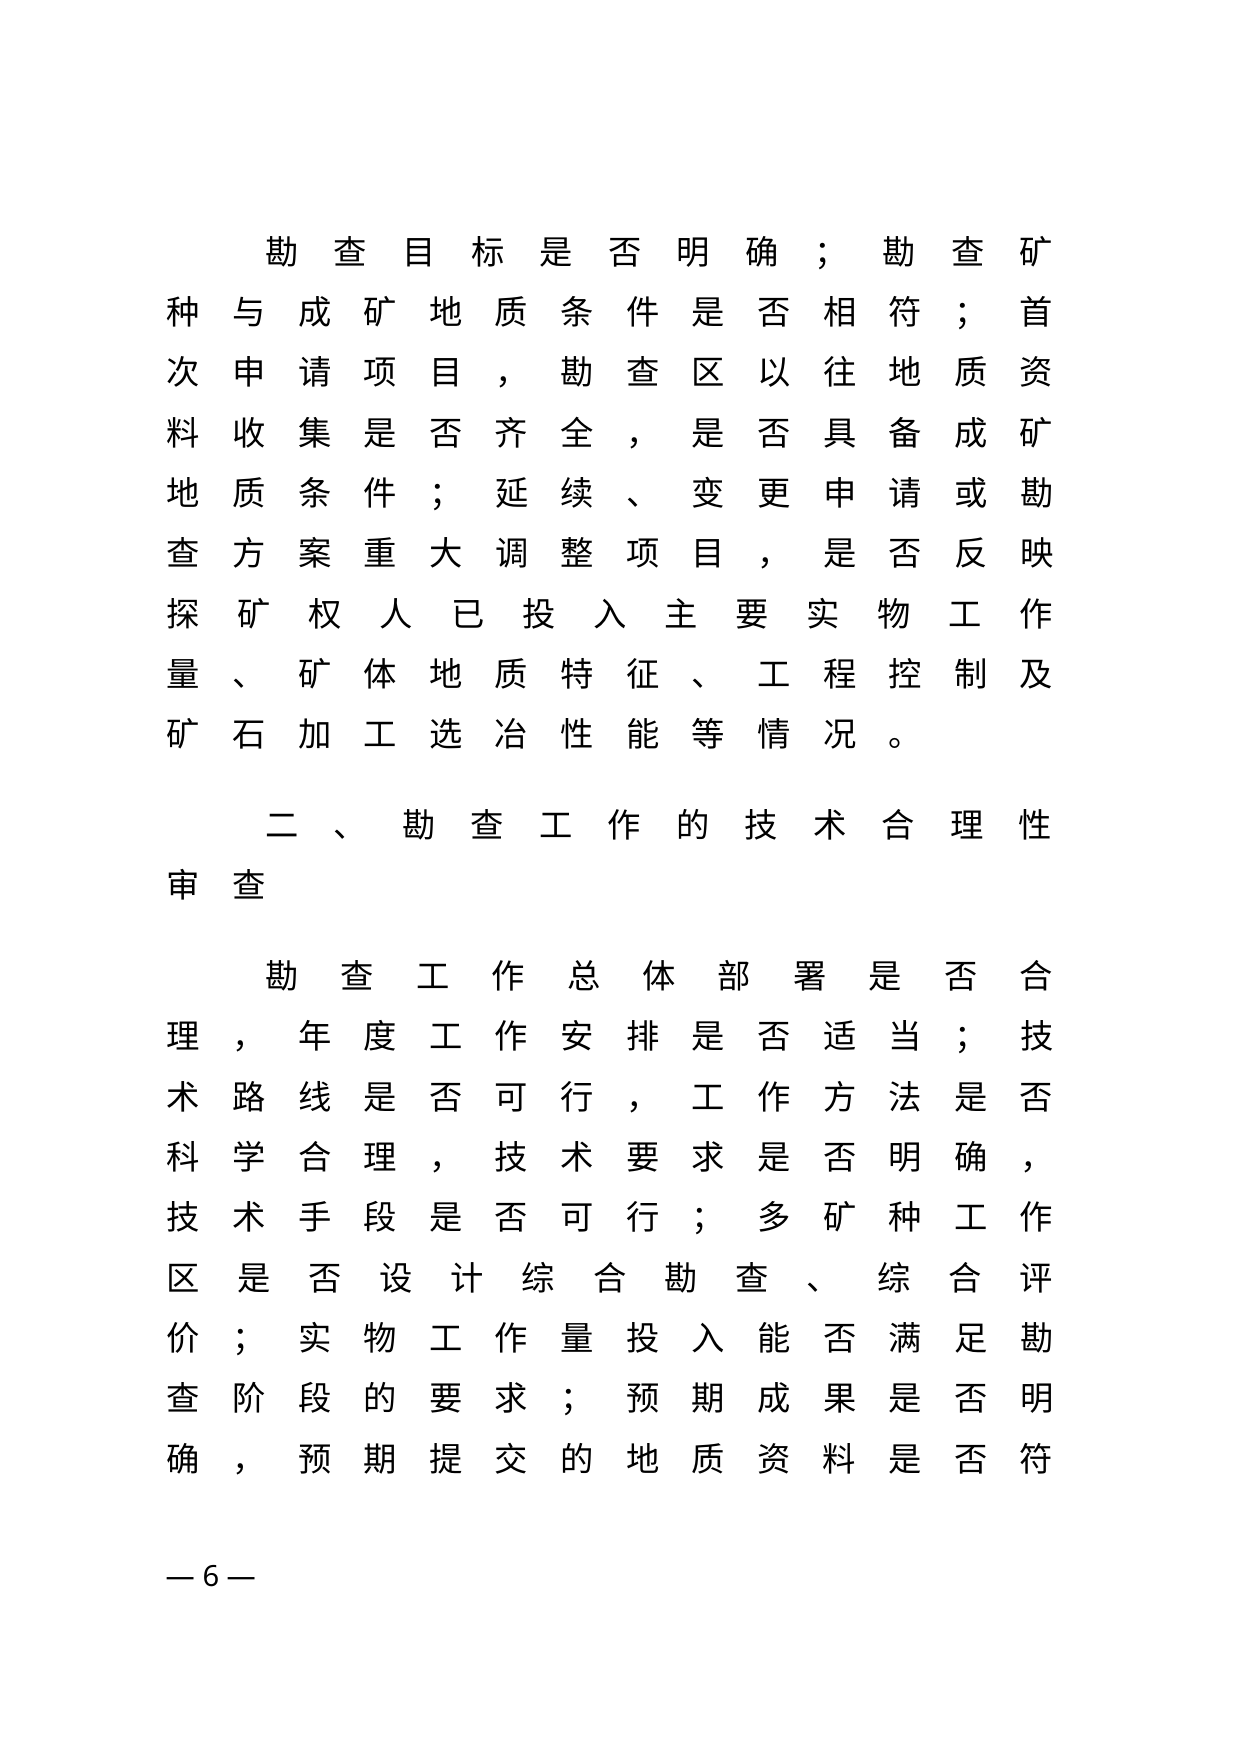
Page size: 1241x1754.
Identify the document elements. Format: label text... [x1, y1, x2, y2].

text 勘查目标是否明确；勘查矿种与成矿地质条件是否相符；首次申请项目，勘查区以往地质资料收集是否齐全，是否具备成矿地质条件；延续、变更申请或勘查方案重大调整项目，是否反映探矿权人已投入主要实物工作量、矿体地质特征、工程控制及矿石加工选冶性能等情况。 [167, 219, 1085, 762]
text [167, 944, 1085, 1487]
text 二、勘查工作的技术合理性审查 [167, 793, 1085, 913]
